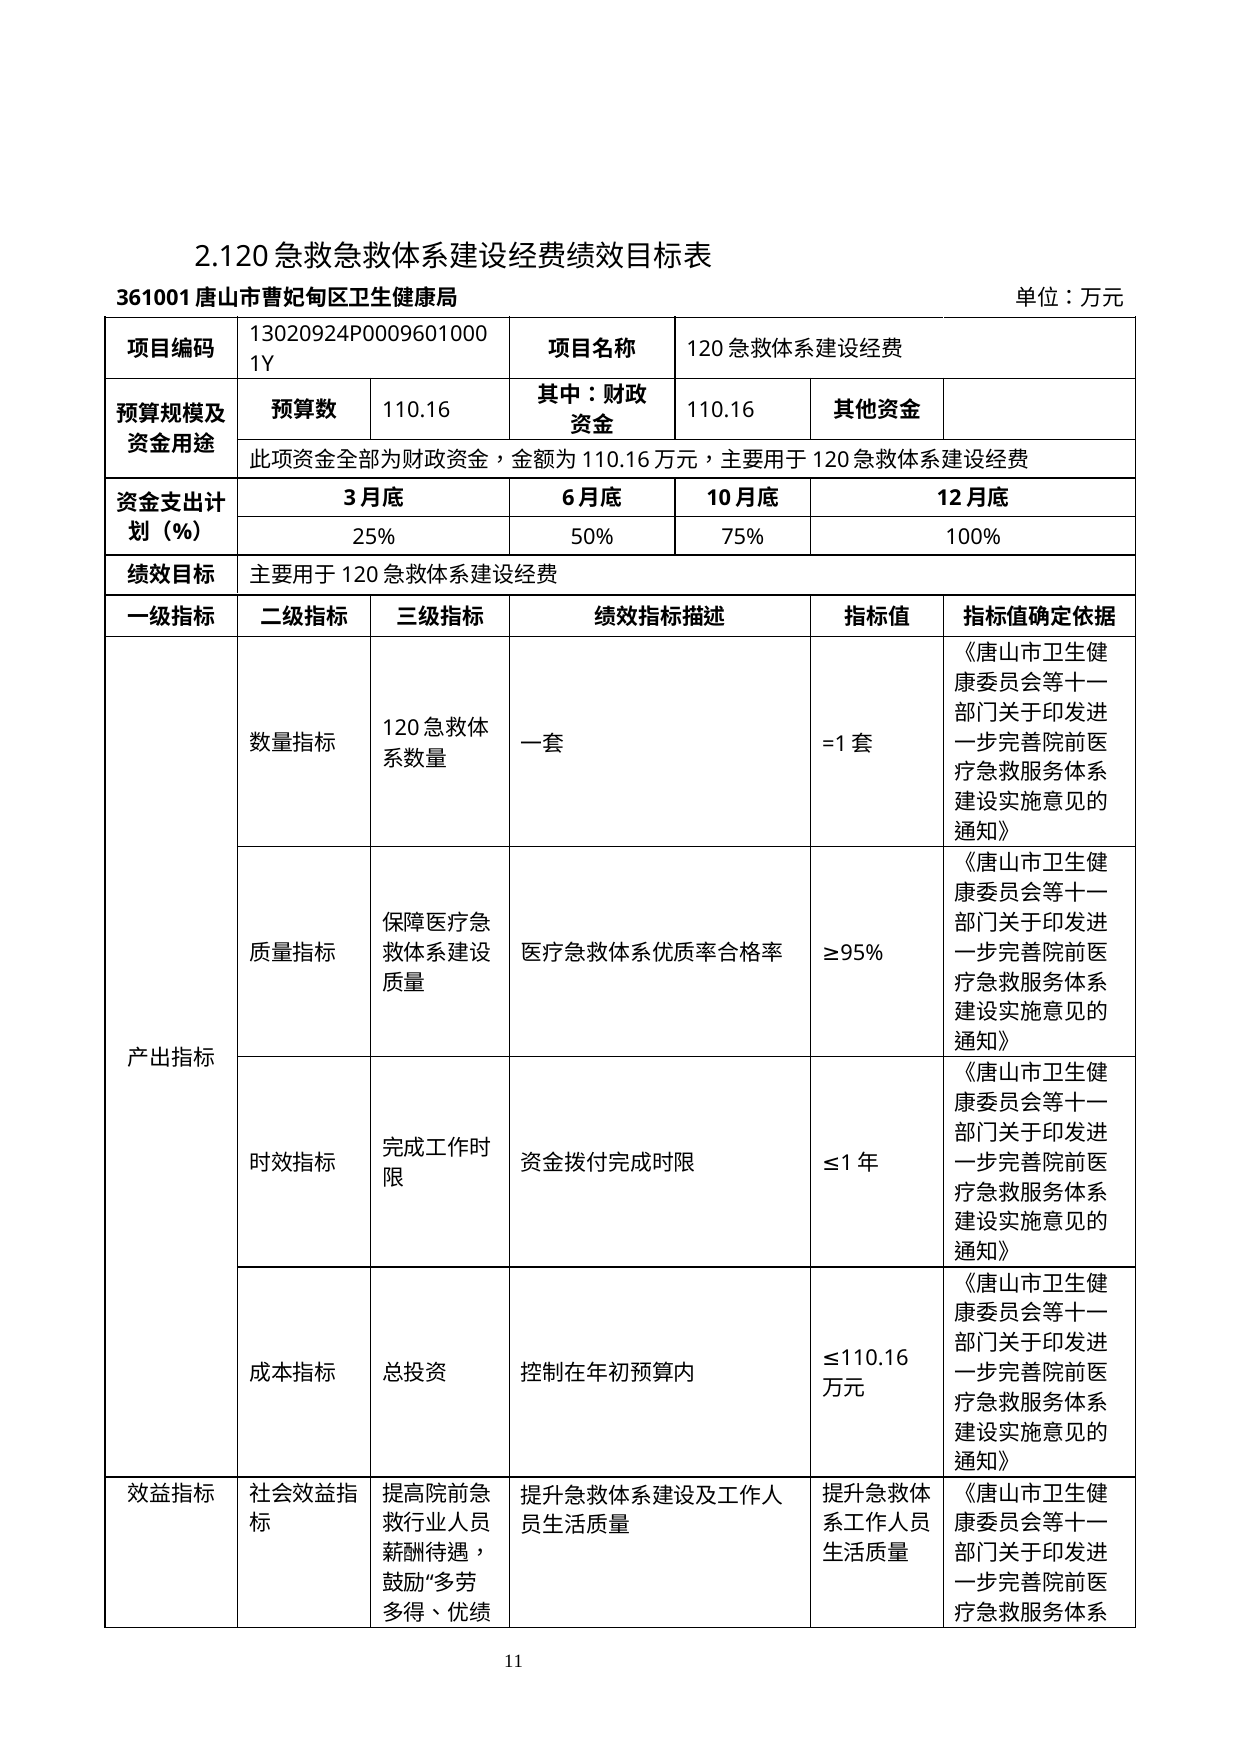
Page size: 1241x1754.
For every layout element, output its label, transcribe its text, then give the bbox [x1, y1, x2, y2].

table_cell 保障医疗急救体系建设质量 [371, 847, 509, 1056]
table_cell 《唐山市卫生健康委员会等十一部门关于印发进一步完善院前医疗急救服务体系建设实施意见的通知》 [944, 637, 1135, 846]
table_cell 3月底 [238, 479, 509, 516]
table_cell 社会效益指标 [238, 1478, 370, 1627]
table_cell 75% [676, 517, 810, 554]
table_header 单位：万元 [944, 277, 1135, 316]
table_header 绩效指标描述 [510, 596, 810, 636]
table_cell 6月底 [510, 479, 674, 516]
table_cell 总投资 [371, 1268, 509, 1476]
table_cell 50% [510, 517, 674, 554]
table_cell 其他资金 [811, 379, 943, 439]
table_header 三级指标 [371, 596, 509, 636]
table_cell 110.16 [676, 379, 810, 439]
text 2.120急救急救体系建设经费绩效目标表 [136, 235, 1104, 275]
table_cell 主要用于120急救体系建设经费 [238, 556, 1135, 592]
table_cell 此项资金全部为财政资金，金额为110.16万元，主要用于120急救体系建设经费 [238, 440, 1135, 477]
table_cell 完成工作时限 [371, 1057, 509, 1266]
table_cell 120急救体系建设经费 [676, 318, 1135, 378]
table_header 指标值 [811, 596, 943, 636]
table_cell 预算规模及资金用途 [106, 379, 237, 477]
table_cell ≤1年 [811, 1057, 943, 1266]
table_cell 12月底 [811, 479, 1135, 516]
table_cell 绩效目标 [106, 556, 237, 592]
table_cell 《唐山市卫生健康委员会等十一部门关于印发进一步完善院前医疗急救服务体系建设实施意见的通知》 [944, 1057, 1135, 1266]
table_cell 项目名称 [510, 318, 674, 378]
table_cell 25% [238, 517, 509, 554]
table_cell 13020924P00096010001Y [238, 318, 509, 378]
table_cell 提高院前急救行业人员薪酬待遇，鼓励“多劳多得、优绩优酬” [371, 1478, 509, 1627]
table_header 指标值确定依据 [944, 596, 1135, 636]
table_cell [944, 1268, 1135, 1476]
table_header 二级指标 [238, 596, 370, 636]
table_cell 120急救体系数量 [371, 637, 509, 846]
table_cell 项目编码 [106, 318, 237, 378]
table_cell 预算数 [238, 379, 370, 439]
table_cell 成本指标 [238, 1268, 370, 1476]
table_cell 时效指标 [238, 1057, 370, 1266]
table_cell =1套 [811, 637, 943, 846]
table_cell 其中：财政 资金 [510, 379, 674, 439]
table_cell 资金拨付完成时限 [510, 1057, 810, 1266]
table_cell ≤110.16万元 [811, 1268, 943, 1476]
table_cell 提升急救体系工作人员生活质量 [811, 1478, 943, 1627]
table_cell 一套 [510, 637, 810, 846]
table_cell 产出指标 [106, 637, 237, 1476]
table_cell 效益指标 [106, 1478, 237, 1627]
table_cell ≥95% [811, 847, 943, 1056]
table_header 361001唐山市曹妃甸区卫生健康局 [106, 277, 943, 316]
table_cell 110.16 [371, 379, 509, 439]
table_header 一级指标 [106, 596, 237, 636]
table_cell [944, 1478, 1135, 1627]
table_cell 100% [811, 517, 1135, 554]
table_cell 资金支出计划（%） [106, 479, 237, 554]
table_cell 提升急救体系建设及工作人员生活质量 [510, 1478, 810, 1627]
table_cell 数量指标 [238, 637, 370, 846]
table_cell [944, 379, 1135, 439]
table_cell 10月底 [676, 479, 810, 516]
table_cell 《唐山市卫生健康委员会等十一部门关于印发进一步完善院前医疗急救服务体系建设实施意见的通知》 [944, 847, 1135, 1056]
table_cell 医疗急救体系优质率合格率 [510, 847, 810, 1056]
table_cell 质量指标 [238, 847, 370, 1056]
table_cell 控制在年初预算内 [510, 1268, 810, 1476]
